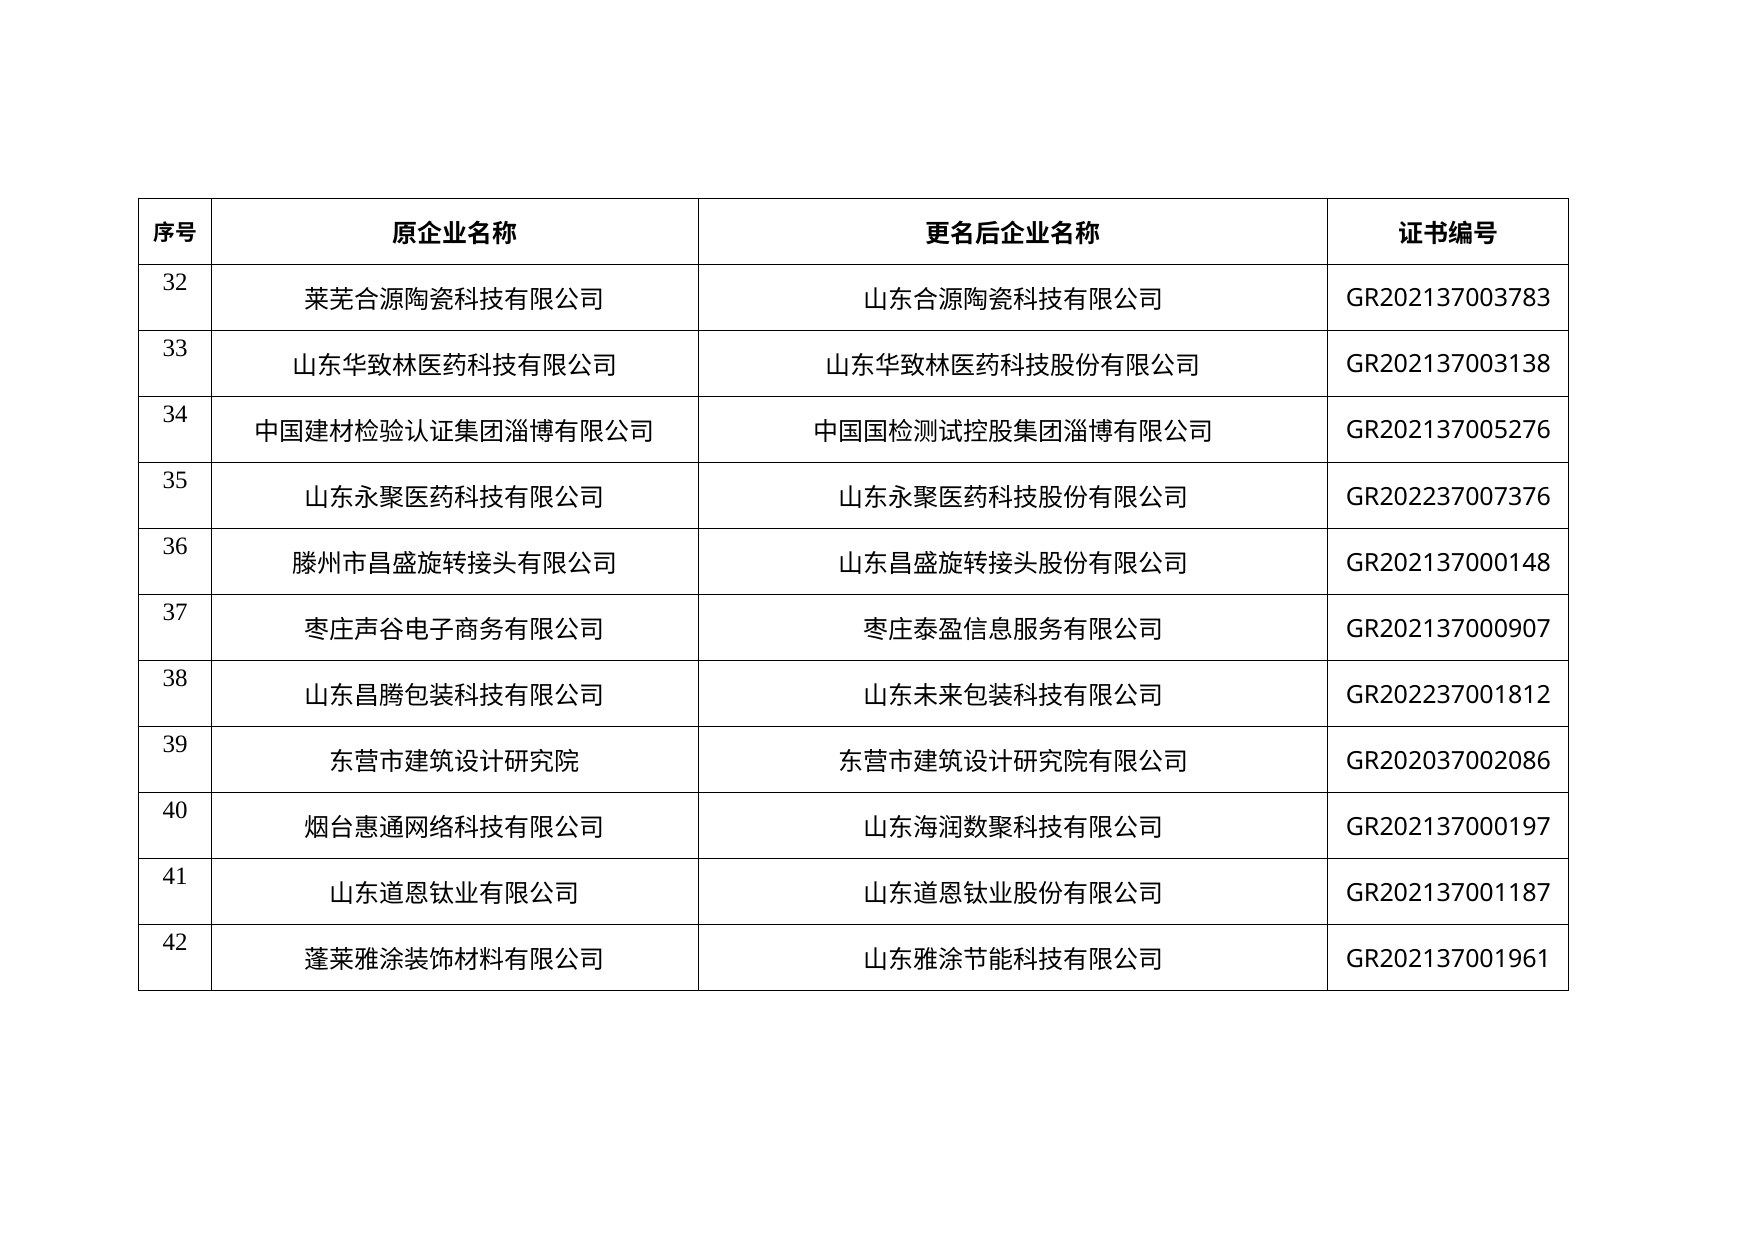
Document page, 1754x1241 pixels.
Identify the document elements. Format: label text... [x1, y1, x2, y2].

table_cell 山东海润数聚科技有限公司 [699, 793, 1327, 858]
table_cell GR202237007376 [1328, 463, 1568, 528]
table_cell 34 [139, 397, 211, 462]
table_cell 枣庄泰盈信息服务有限公司 [699, 595, 1327, 660]
table_cell 40 [139, 793, 211, 858]
table_cell 山东昌腾包装科技有限公司 [212, 661, 698, 726]
table_cell 蓬莱雅涂装饰材料有限公司 [212, 925, 698, 990]
table_header 原企业名称 [212, 199, 698, 264]
table_cell GR202137003138 [1328, 331, 1568, 396]
table_cell 山东永聚医药科技股份有限公司 [699, 463, 1327, 528]
table_cell 山东雅涂节能科技有限公司 [699, 925, 1327, 990]
table_cell GR202137005276 [1328, 397, 1568, 462]
table_cell 滕州市昌盛旋转接头有限公司 [212, 529, 698, 594]
table_header 序号 [139, 199, 211, 264]
table_cell 烟台惠通网络科技有限公司 [212, 793, 698, 858]
table_cell 42 [139, 925, 211, 990]
table_cell GR202137000148 [1328, 529, 1568, 594]
table_cell GR202037002086 [1328, 727, 1568, 792]
table_cell 莱芜合源陶瓷科技有限公司 [212, 265, 698, 330]
table_cell GR202137001187 [1328, 859, 1568, 924]
table_cell GR202237001812 [1328, 661, 1568, 726]
table_header 证书编号 [1328, 199, 1568, 264]
table_cell GR202137000197 [1328, 793, 1568, 858]
table_cell GR202137003783 [1328, 265, 1568, 330]
table_cell 山东华致林医药科技股份有限公司 [699, 331, 1327, 396]
table_cell 东营市建筑设计研究院有限公司 [699, 727, 1327, 792]
table_cell 山东合源陶瓷科技有限公司 [699, 265, 1327, 330]
table_cell 东营市建筑设计研究院 [212, 727, 698, 792]
table_cell 山东未来包装科技有限公司 [699, 661, 1327, 726]
table_cell 山东道恩钛业股份有限公司 [699, 859, 1327, 924]
table_cell 39 [139, 727, 211, 792]
table_cell GR202137000907 [1328, 595, 1568, 660]
table_cell 37 [139, 595, 211, 660]
table_cell 中国建材检验认证集团淄博有限公司 [212, 397, 698, 462]
table_cell 38 [139, 661, 211, 726]
table_cell 山东永聚医药科技有限公司 [212, 463, 698, 528]
table_cell 山东华致林医药科技有限公司 [212, 331, 698, 396]
table_cell 山东昌盛旋转接头股份有限公司 [699, 529, 1327, 594]
table_cell 32 [139, 265, 211, 330]
table_header 更名后企业名称 [699, 199, 1327, 264]
table_cell 枣庄声谷电子商务有限公司 [212, 595, 698, 660]
table_cell 41 [139, 859, 211, 924]
table_cell GR202137001961 [1328, 925, 1568, 990]
table_cell 中国国检测试控股集团淄博有限公司 [699, 397, 1327, 462]
table_cell 35 [139, 463, 211, 528]
table_cell 山东道恩钛业有限公司 [212, 859, 698, 924]
table_cell 36 [139, 529, 211, 594]
table_cell 33 [139, 331, 211, 396]
